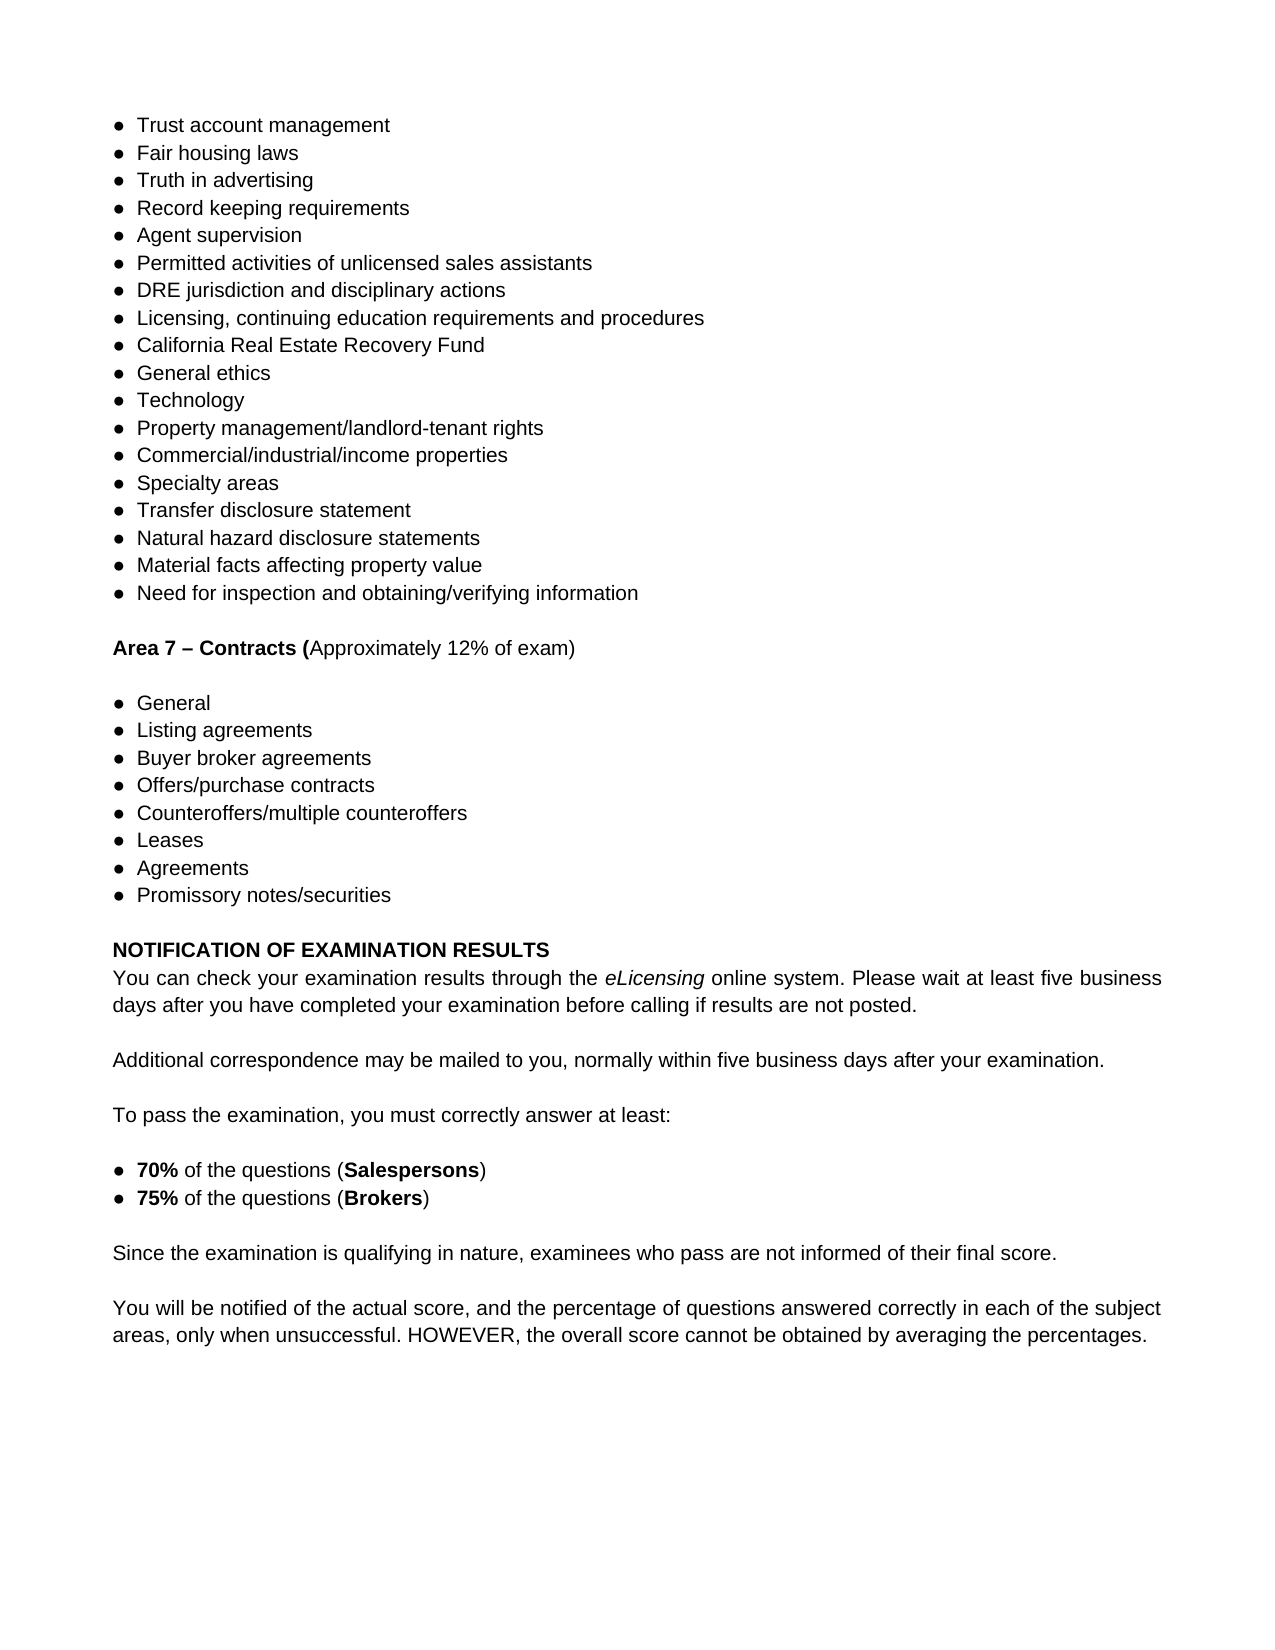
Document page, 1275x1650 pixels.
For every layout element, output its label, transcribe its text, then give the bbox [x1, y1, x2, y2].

text NOTIFICATION OF EXAMINATION RESULTS [112, 938, 1162, 962]
text Additional correspondence may be mailed to you, normally within five business days after your examination. [112, 1048, 1162, 1072]
text ● Fair housing laws [112, 140, 1162, 164]
text You can check your examination results through the eLicensing online system. Please wait at least five business days after you have completed your examination before calling if results are not posted. [112, 965, 1162, 1017]
text ● General [112, 690, 1162, 714]
text You will be notified of the actual score, and the percentage of questions answered correctly in each of the subject areas, only when unsuccessful. HOWEVER, the overall score cannot be obtained by averaging the percentages. [112, 1295, 1162, 1347]
text ● Licensing, continuing education requirements and procedures [112, 305, 1162, 329]
text ● Promissory notes/securities [112, 883, 1162, 907]
text Area 7 – Contracts (Approximately 12% of exam) [112, 635, 1162, 659]
text ● DRE jurisdiction and disciplinary actions [112, 278, 1162, 302]
text ● Natural hazard disclosure statements [112, 525, 1162, 549]
text ● Listing agreements [112, 718, 1162, 742]
text ● Property management/landlord-tenant rights [112, 415, 1162, 439]
text ● Agreements [112, 855, 1162, 879]
text ● Technology [112, 388, 1162, 412]
text ● Counteroffers/multiple counteroffers [112, 800, 1162, 824]
text ● Material facts affecting property value [112, 553, 1162, 577]
text Since the examination is qualifying in nature, examinees who pass are not informed of their final score. [112, 1240, 1162, 1264]
text ● Commercial/industrial/income properties [112, 443, 1162, 467]
text ● Specialty areas [112, 470, 1162, 494]
text To pass the examination, you must correctly answer at least: [112, 1103, 1162, 1127]
text ● Transfer disclosure statement [112, 498, 1162, 522]
text ● Offers/purchase contracts [112, 773, 1162, 797]
text ● General ethics [112, 360, 1162, 384]
text ● Permitted activities of unlicensed sales assistants [112, 250, 1162, 274]
text ● Agent supervision [112, 223, 1162, 247]
text ● 75% of the questions (Brokers) [112, 1185, 1162, 1209]
text ● Need for inspection and obtaining/verifying information [112, 580, 1162, 604]
text ● Leases [112, 828, 1162, 852]
text ● California Real Estate Recovery Fund [112, 333, 1162, 357]
text ● Truth in advertising [112, 168, 1162, 192]
text ● Buyer broker agreements [112, 745, 1162, 769]
text ● 70% of the questions (Salespersons) [112, 1158, 1162, 1182]
text ● Record keeping requirements [112, 195, 1162, 219]
text ● Trust account management [112, 113, 1162, 137]
